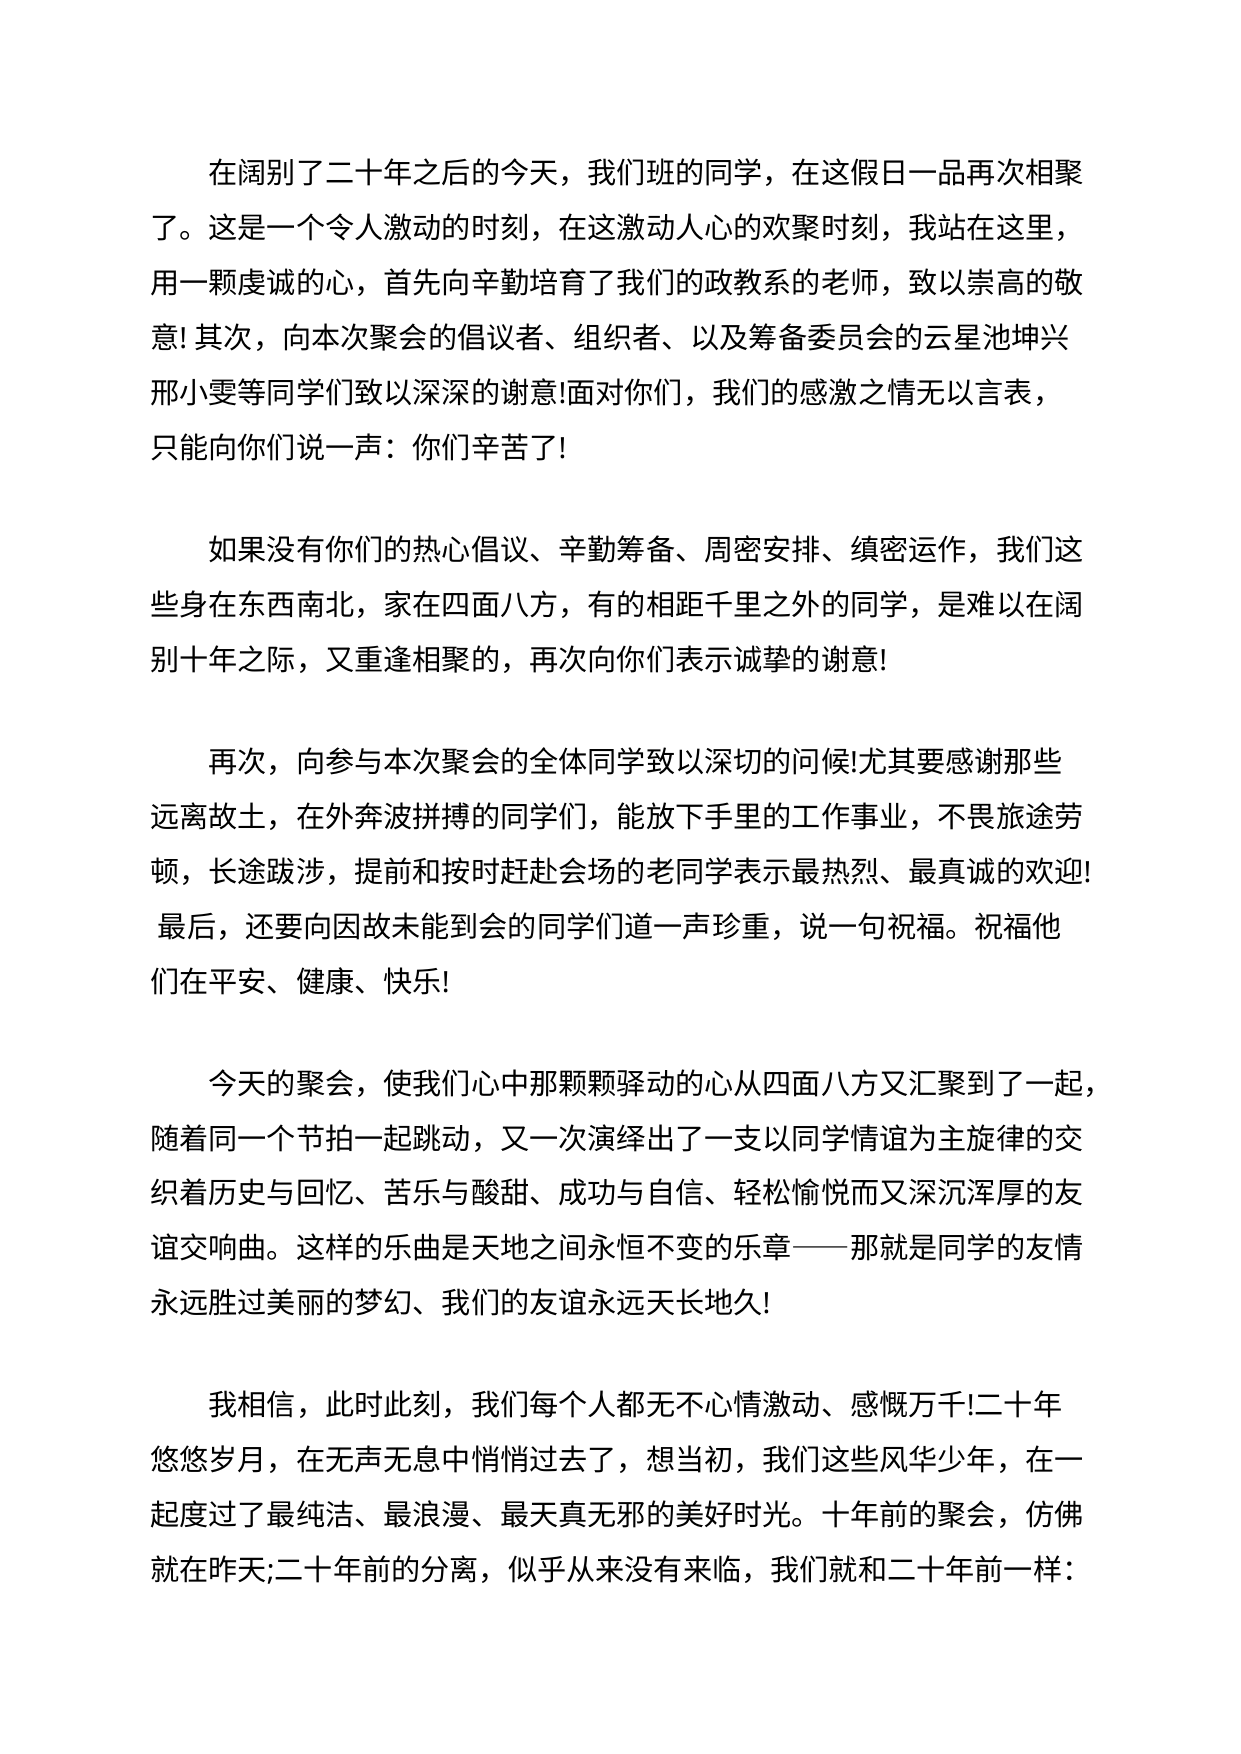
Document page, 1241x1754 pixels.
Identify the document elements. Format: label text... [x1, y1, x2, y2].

text 再次，向参与本次聚会的全体同学致以深切的问候!尤其要感谢那些远离故土，在外奔波拼搏的同学们，能放下手里的工作事业，不畏旅途劳顿，长途跋涉，提前和按时赶赴会场的老同学表示最热烈、最真诚的欢迎! 最后，还要向因故未能到会的同学们道一声珍重，说一句祝福。祝福他们在平安、健康、快乐! [150, 738, 1090, 1001]
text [150, 1382, 1090, 1589]
text 在阔别了二十年之后的今天，我们班的同学，在这假日一品再次相聚了。这是一个令人激动的时刻，在这激动人心的欢聚时刻，我站在这里，用一颗虔诚的心，首先向辛勤培育了我们的政教系的老师，致以崇高的敬意! 其次，向本次聚会的倡议者、组织者、以及筹备委员会的云星池坤兴邢小雯等同学们致以深深的谢意!面对你们，我们的感激之情无以言表，只能向你们说一声：你们辛苦了! [150, 150, 1090, 467]
text 今天的聚会，使我们心中那颗颗驿动的心从四面八方又汇聚到了一起，随着同一个节拍一起跳动，又一次演绎出了一支以同学情谊为主旋律的交织着历史与回忆、苦乐与酸甜、成功与自信、轻松愉悦而又深沉浑厚的友谊交响曲。这样的乐曲是天地之间永恒不变的乐章——那就是同学的友情永远胜过美丽的梦幻、我们的友谊永远天长地久! [150, 1060, 1090, 1322]
text 如果没有你们的热心倡议、辛勤筹备、周密安排、缜密运作，我们这些身在东西南北，家在四面八方，有的相距千里之外的同学，是难以在阔别十年之际，又重逢相聚的，再次向你们表示诚挚的谢意! [150, 527, 1090, 679]
